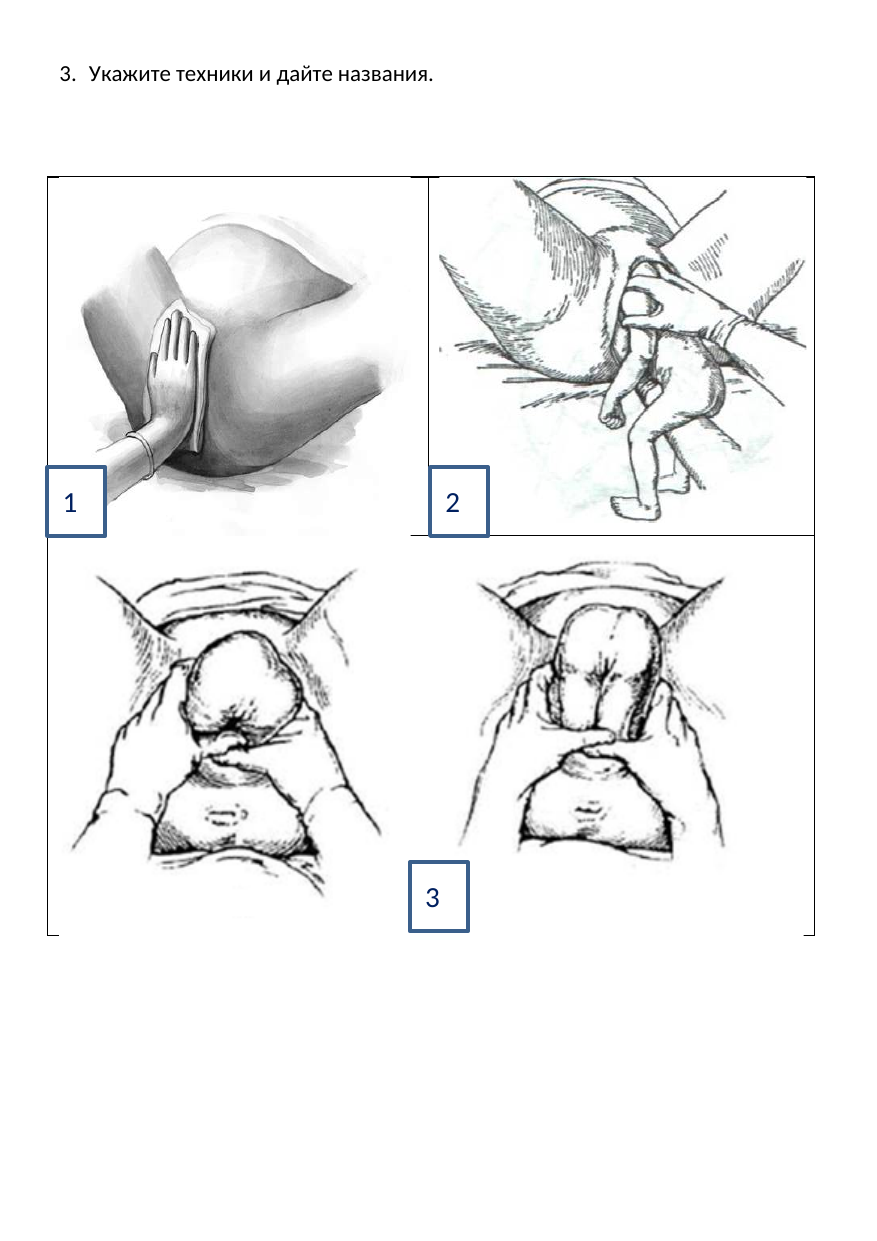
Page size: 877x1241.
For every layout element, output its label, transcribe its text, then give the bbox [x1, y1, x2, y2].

table_header [411, 178, 428, 535]
table_header [48, 178, 59, 465]
picture [59, 177, 804, 936]
table_cell [48, 538, 59, 935]
table_header [429, 178, 439, 465]
picture [439, 177, 807, 523]
table_header [490, 178, 814, 535]
table_cell [804, 536, 814, 935]
list Укажите техники и дайте названия. [59, 59, 788, 87]
